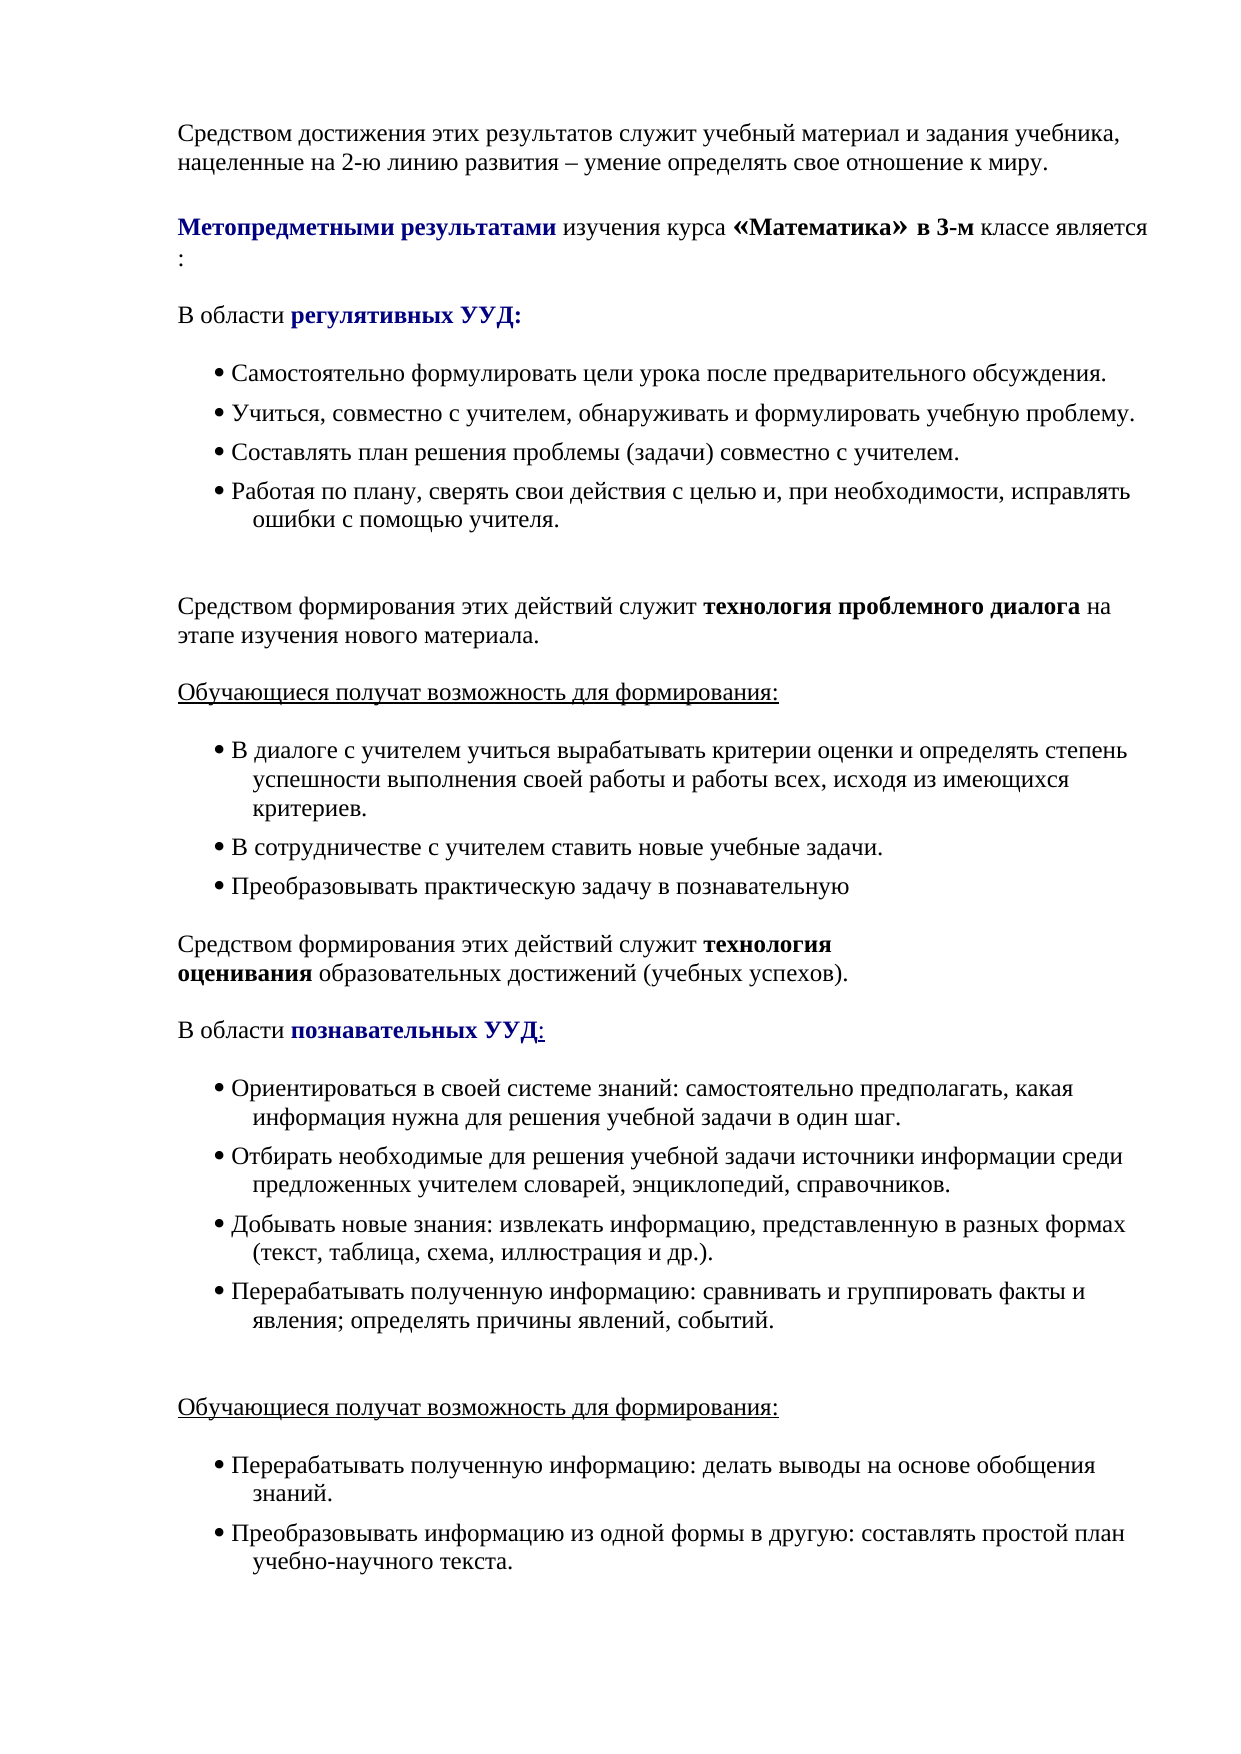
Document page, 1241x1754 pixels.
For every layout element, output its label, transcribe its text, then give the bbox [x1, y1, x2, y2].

text ​ Ориентироваться в своей системе знаний: самостоятельно предполагать, какая информация нужна для решения учебной задачи в один шаг. [215, 1073, 1152, 1131]
text Средством достижения этих результатов служит учебный материал и задания учебника, нацеленные на 2-ю линию развития – умение определять свое отношение к миру. Метопредметными результатами изучения курса «Математика» в 3-м классе является : [177, 118, 1152, 271]
text В области регулятивных УУД: [177, 301, 1152, 329]
text ​ Добывать новые знания: извлекать информацию, представленную в разных формах (текст, таблица, схема, иллюстрация и др.). [215, 1209, 1152, 1266]
text ​ В сотрудничестве с учителем ставить новые учебные задачи. [215, 832, 1152, 861]
text ​ Преобразовывать информацию из одной формы в другую: составлять простой план учебно-научного текста. [215, 1518, 1152, 1575]
text ​ Работая по плану, сверять свои действия с целью и, при необходимости, исправлять ошибки с помощью учителя. [215, 476, 1152, 533]
text ​ Самостоятельно формулировать цели урока после предварительного обсуждения. [215, 358, 1152, 387]
text Средством формирования этих действий служит технология оценивания образовательных достижений (учебных успехов). В области познавательных УУД: [177, 929, 1152, 1044]
text ​ Перерабатывать полученную информацию: делать выводы на основе обобщения знаний. [215, 1450, 1152, 1507]
text Обучающиеся получат возможность для формирования: [177, 1363, 1152, 1421]
text ​ В диалоге с учителем учиться вырабатывать критерии оценки и определять степень успешности выполнения своей работы и работы всех, исходя из имеющихся критериев. [215, 735, 1152, 822]
text Средством формирования этих действий служит технология проблемного диалога на этапе изучения нового материала. Обучающиеся получат возможность для формирования: [177, 562, 1152, 706]
text ​ Преобразовывать практическую задачу в познавательную [215, 871, 1152, 900]
text ​ Составлять план решения проблемы (задачи) совместно с учителем. [215, 437, 1152, 465]
text ​ Перерабатывать полученную информацию: сравнивать и группировать факты и явления; определять причины явлений, событий. [215, 1276, 1152, 1334]
text ​ Учиться, совместно с учителем, обнаруживать и формулировать учебную проблему. [215, 398, 1152, 426]
text ​ Отбирать необходимые для решения учебной задачи источники информации среди предложенных учителем словарей, энциклопедий, справочников. [215, 1141, 1152, 1198]
